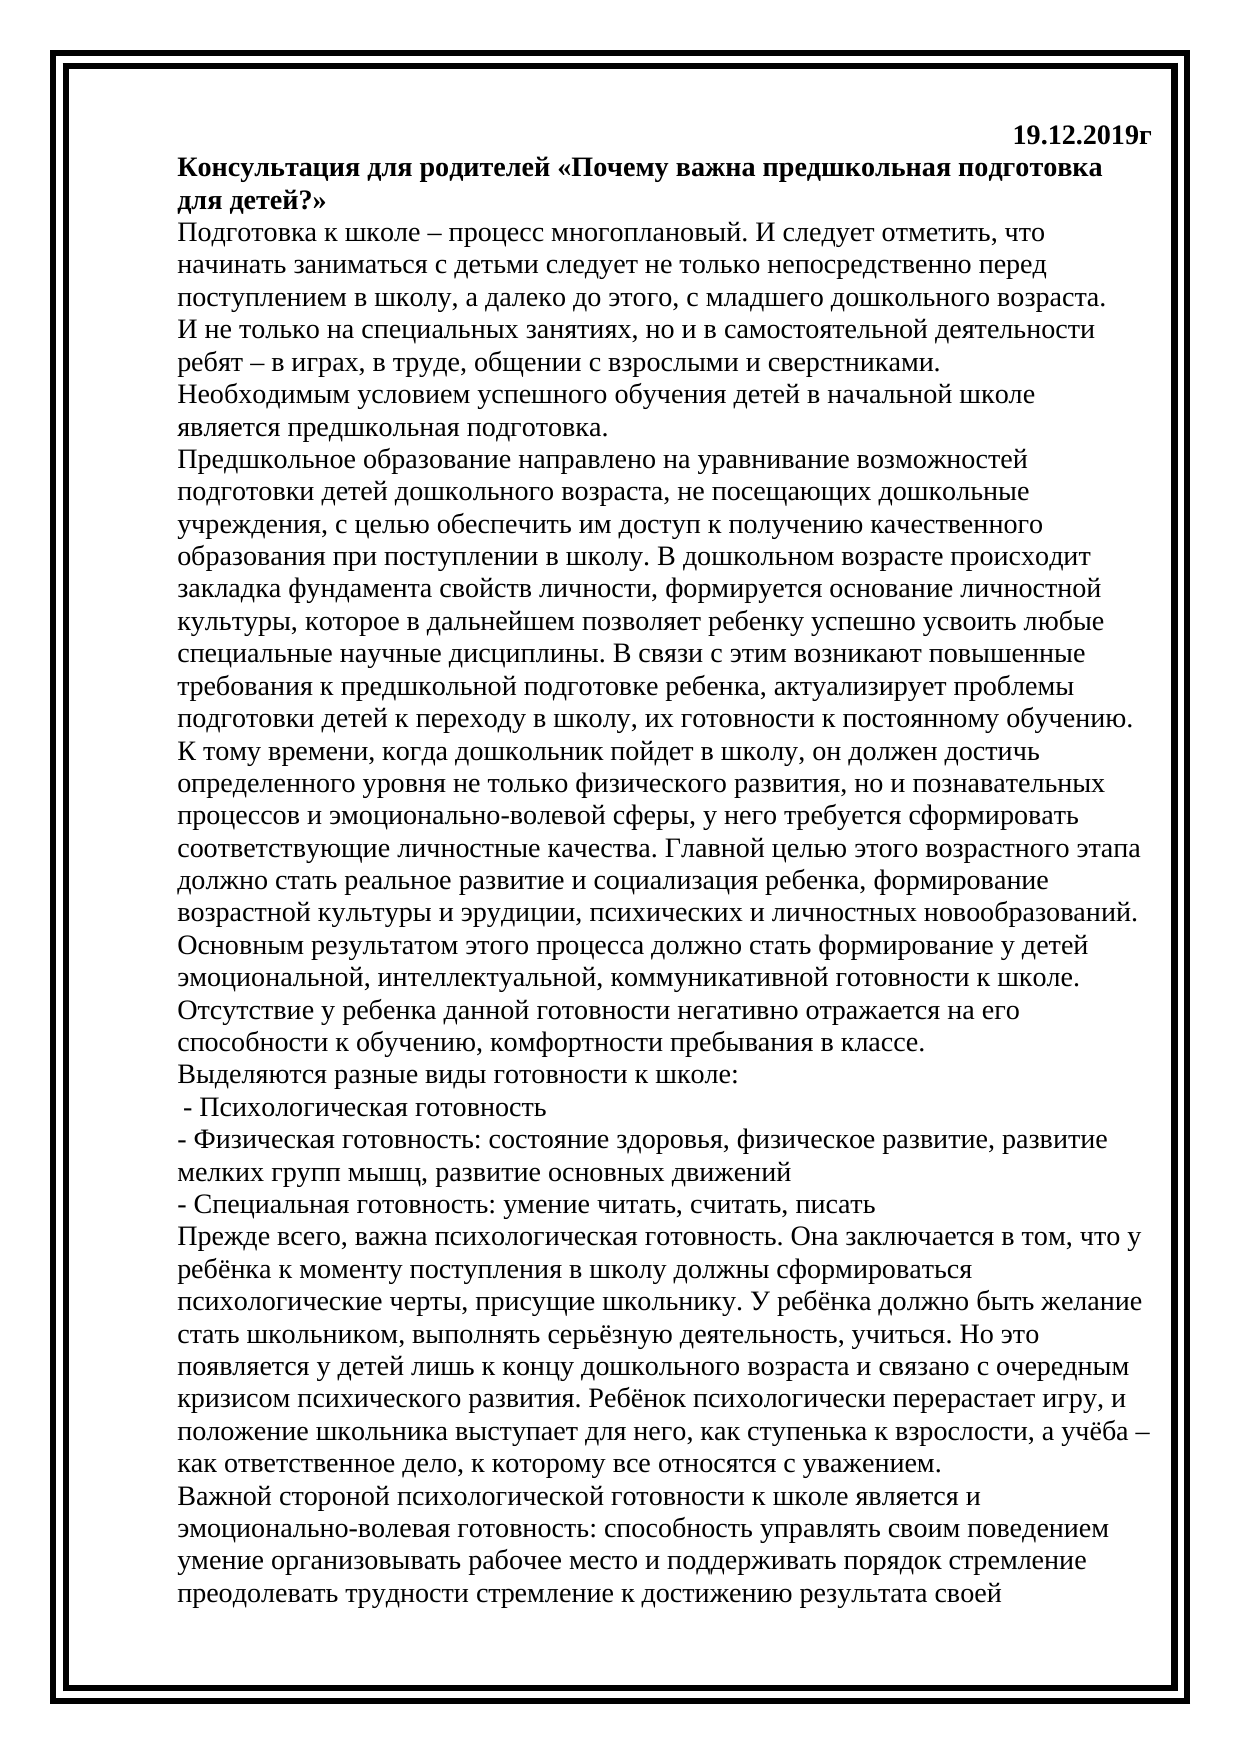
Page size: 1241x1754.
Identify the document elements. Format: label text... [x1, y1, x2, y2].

text Важной стороной психологической готовности к школе является и эмоционально-волевая готовность: способность управлять своим поведением умение организовывать рабочее место и поддерживать порядок стремление преодолевать трудности стремление к достижению результата своей [177, 1479, 1152, 1608]
text Консультация для родителей «Почему важна предшкольная подготовка для детей?» [177, 150, 1152, 215]
text Подготовка к школе – процесс многоплановый. И следует отметить, что начинать заниматься с детьми следует не только непосредственно перед поступлением в школу, а далеко до этого, с младшего дошкольного возраста. [177, 215, 1152, 312]
text Необходимым условием успешного обучения детей в начальной школе является предшкольная подготовка. [177, 377, 1152, 442]
text И не только на специальных занятиях, но и в самостоятельной деятельности ребят – в играх, в труде, общении с взрослыми и сверстниками. [177, 312, 1152, 377]
text Прежде всего, важна психологическая готовность. Она заключается в том, что у ребёнка к моменту поступления в школу должны сформироваться психологические черты, присущие школьнику. У ребёнка должно быть желание стать школьником, выполнять серьёзную деятельность, учиться. Но это появляется у детей лишь к концу дошкольного возраста и связано с очередным кризисом психического развития. Ребёнок психологически перерастает игру, и положение школьника выступает для него, как ступенька к взрослости, а учёба – как ответственное дело, к которому все относятся с уважением. [177, 1219, 1152, 1479]
text 19.12.2019г [177, 118, 1152, 150]
text - Психологическая готовность [177, 1090, 1152, 1122]
text Предшкольное образование направлено на уравнивание возможностей подготовки детей дошкольного возраста, не посещающих дошкольные учреждения, с целью обеспечить им доступ к получению качественного образования при поступлении в школу. В дошкольном возрасте происходит закладка фундамента свойств личности, формируется основание личностной культуры, которое в дальнейшем позволяет ребенку успешно усвоить любые специальные научные дисциплины. В связи с этим возникают повышенные требования к предшкольной подготовке ребенка, актуализирует проблемы подготовки детей к переходу в школу, их готовности к постоянному обучению. К тому времени, когда дошкольник пойдет в школу, он должен достичь определенного уровня не только физического развития, но и познавательных процессов и эмоционально-волевой сферы, у него требуется сформировать соответствующие личностные качества. Главной целью этого возрастного этапа должно стать реальное развитие и социализация ребенка, формирование возрастной культуры и эрудиции, психических и личностных новообразований. Основным результатом этого процесса должно стать формирование у детей эмоциональной, интеллектуальной, коммуникативной готовности к школе. Отсутствие у ребенка данной готовности негативно отражается на его способности к обучению, комфортности пребывания в классе. [177, 442, 1152, 1057]
text Выделяются разные виды готовности к школе: [177, 1057, 1152, 1090]
text - Специальная готовность: умение читать, считать, писать [177, 1187, 1152, 1219]
text - Физическая готовность: состояние здоровья, физическое развитие, развитие мелких групп мышц, развитие основных движений [177, 1122, 1152, 1187]
